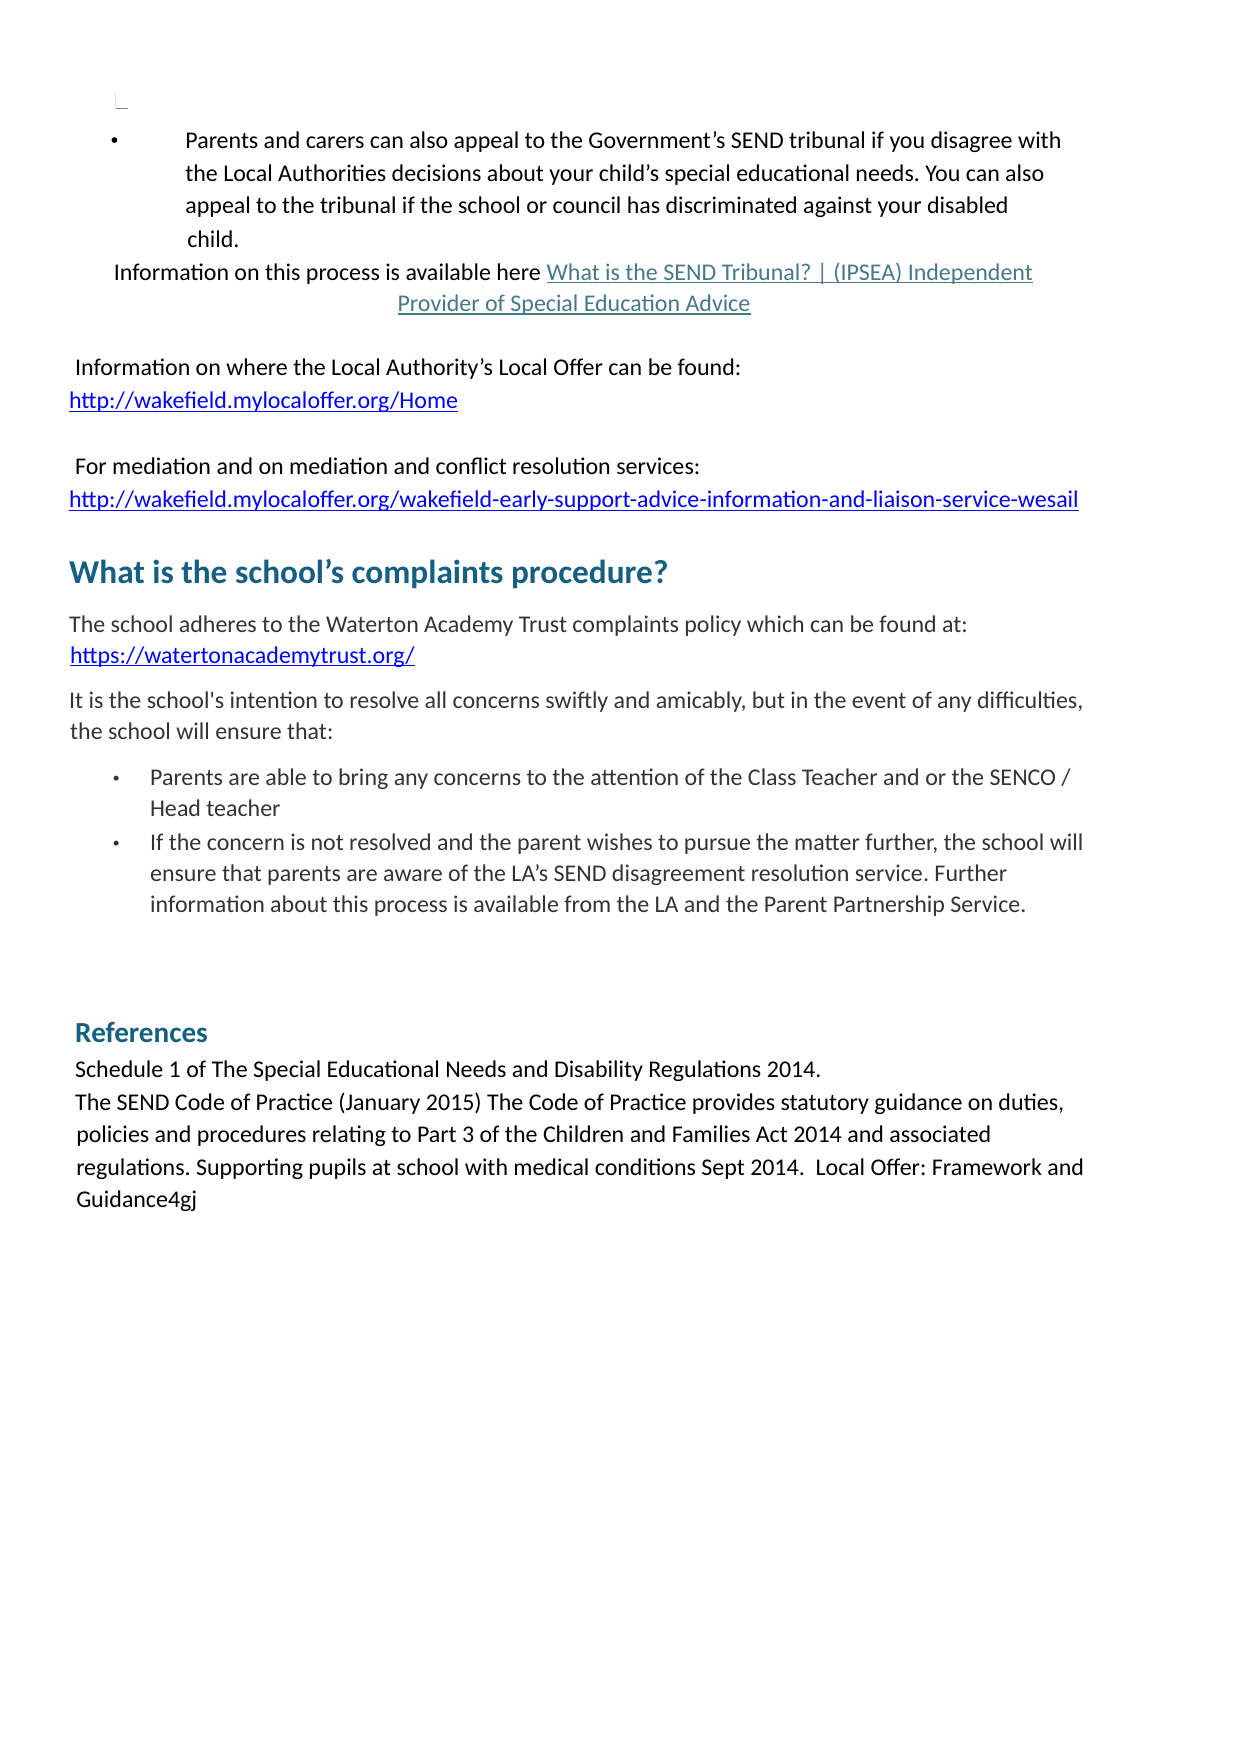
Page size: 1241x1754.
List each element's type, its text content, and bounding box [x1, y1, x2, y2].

text The SEND Code of Practice (January 2015) The Code of Practice provides statutory guidance on duties, policies and procedures relating to Part 3 of the Children and Families Act 2014 and associated regulations. Supporting pupils at school with medical conditions Sept 2014. Local Offer: Framework and Guidance4gj [75, 1087, 1106, 1213]
text References [75, 1014, 1069, 1050]
text http://wakefield.mylocaloffer.org/Home [69, 386, 1106, 415]
picture [112, 86, 150, 113]
list Parents are able to bring any concerns to the attention of the Class Teacher and or the SENCO / Head teacher [112, 762, 1106, 822]
text Information on this process is available here What is the SEND Tribunal? | (IPSEA) Independent Provider of Special Education Advice [71, 257, 1076, 317]
text Information on where the Local Authority’s Local Offer can be found: [75, 352, 1070, 382]
text For mediation and on mediation and conflict resolution services: [75, 451, 1069, 481]
list If the concern is not resolved and the parent wishes to pursue the matter further, the school will ensure that parents are aware of the LA’s SEND disagreement resolution service. Further information about this process is available from the LA and the Parent Partnership Service. [112, 827, 1106, 918]
list Parents and carers can also appeal to the Government’s SEND tribunal if you disagree with the Local Authorities decisions about your child’s special educational needs. You can also appeal to the tribunal if the school or council has discriminated against your disabled [110, 126, 1069, 220]
text It is the school's intention to resolve all concerns swiftly and amicably, but in the event of any difficulties, the school will ensure that: [69, 685, 1106, 746]
text http://wakefield.mylocaloffer.org/wakefield-early-support-advice-information-and-liaison-service-wesail [69, 484, 1106, 514]
text Schedule 1 of The Special Educational Needs and Disability Regulations 2014. [75, 1054, 1069, 1083]
text The school adheres to the Waterton Academy Trust complaints policy which can be found at: https://watertonacademytrust.org/ [69, 609, 1068, 669]
text child. [187, 224, 1069, 253]
text What is the school’s complaints procedure? [69, 551, 1106, 591]
